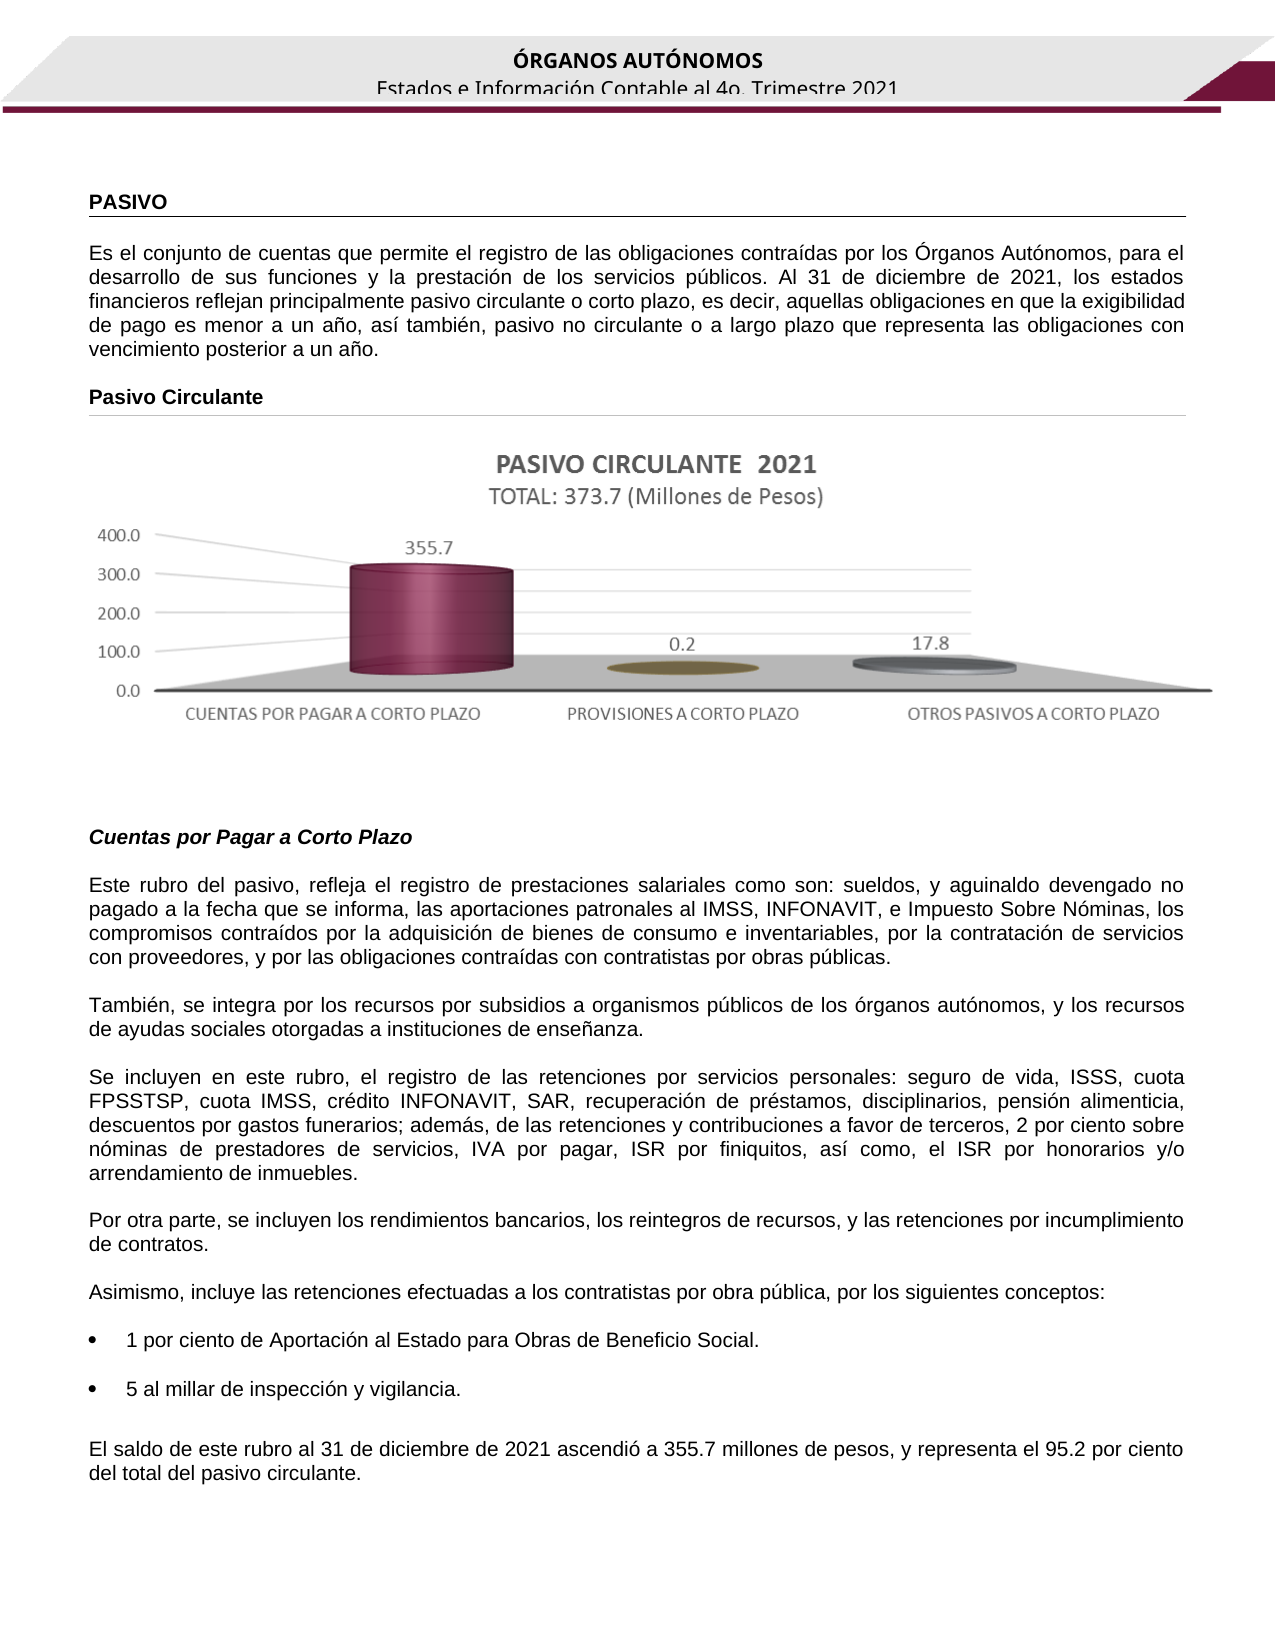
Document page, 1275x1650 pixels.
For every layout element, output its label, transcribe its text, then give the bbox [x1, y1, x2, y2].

text Pasivo Circulante [89, 385, 1186, 409]
list 1 por ciento de Aportación al Estado para Obras de Beneficio Social. [89, 1328, 1186, 1352]
text También, se integra por los recursos por subsidios a organismos públicos de los órganos autónomos, y los recursos de ayudas sociales otorgadas a instituciones de enseñanza. [89, 993, 1186, 1041]
picture [0, 36, 1275, 113]
text Es el conjunto de cuentas que permite el registro de las obligaciones contraídas por los Órganos Autónomos, para el desarrollo de sus funciones y la prestación de los servicios públicos. Al 31 de diciembre de 2021, los estados financieros reflejan principalmente pasivo circulante o corto plazo, es decir, aquellas obligaciones en que la exigibilidad de pago es menor a un año, así también, pasivo no circulante o a largo plazo que representa las obligaciones con vencimiento posterior a un año. [89, 241, 1186, 361]
text Este rubro del pasivo, refleja el registro de prestaciones salariales como son: sueldos, y aguinaldo devengado no pagado a la fecha que se informa, las aportaciones patronales al IMSS, INFONAVIT, e Impuesto Sobre Nóminas, los compromisos contraídos por la adquisición de bienes de consumo e inventariables, por la contratación de servicios con proveedores, y por las obligaciones contraídas con contratistas por obras públicas. [89, 873, 1186, 969]
text PASIVO [89, 190, 1186, 216]
text Asimismo, incluye las retenciones efectuadas a los contratistas por obra pública, por los siguientes conceptos: [89, 1280, 1186, 1304]
text Por otra parte, se incluyen los rendimientos bancarios, los reintegros de recursos, y las retenciones por incumplimiento de contratos. [89, 1208, 1186, 1256]
text Se incluyen en este rubro, el registro de las retenciones por servicios personales: seguro de vida, ISSS, cuota FPSSTSP, cuota IMSS, crédito INFONAVIT, SAR, recuperación de préstamos, disciplinarios, pensión alimenticia, descuentos por gastos funerarios; además, de las retenciones y contribuciones a favor de terceros, 2 por ciento sobre nóminas de prestadores de servicios, IVA por pagar, ISR por finiquitos, así como, el ISR por honorarios y/o arrendamiento de inmuebles. [89, 1064, 1186, 1184]
text Cuentas por Pagar a Corto Plazo [89, 825, 1186, 849]
list 5 al millar de inspección y vigilancia. [89, 1377, 1186, 1401]
picture [88, 442, 1230, 801]
text El saldo de este rubro al 31 de diciembre de 2021 ascendió a 355.7 millones de pesos, y representa el 95.2 por ciento del total del pasivo circulante. [89, 1437, 1186, 1485]
